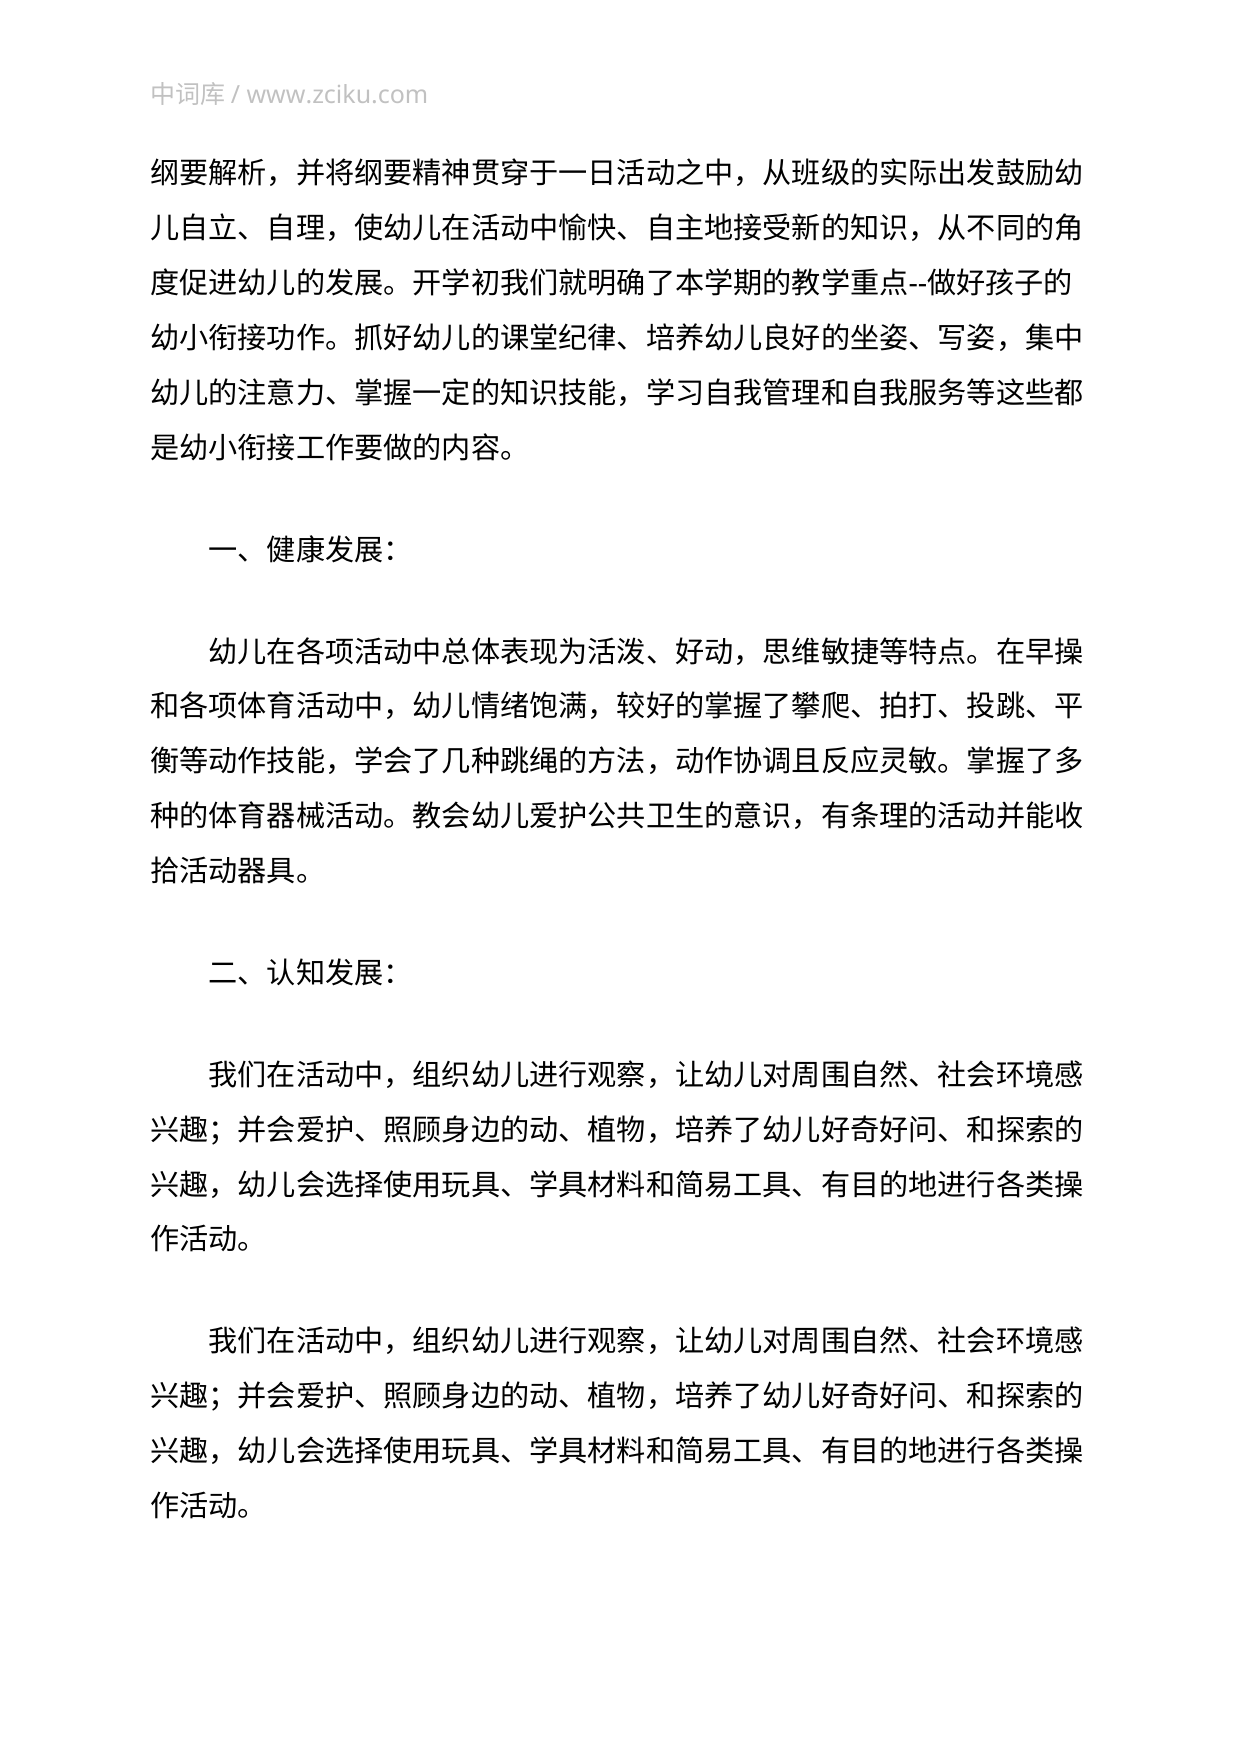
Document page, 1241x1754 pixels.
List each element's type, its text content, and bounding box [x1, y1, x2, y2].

text 幼儿在各项活动中总体表现为活泼、好动，思维敏捷等特点。在早操和各项体育活动中，幼儿情绪饱满，较好的掌握了攀爬、拍打、投跳、平衡等动作技能，学会了几种跳绳的方法，动作协调且反应灵敏。掌握了多种的体育器械活动。教会幼儿爱护公共卫生的意识，有条理的活动并能收拾活动器具。 [150, 628, 1090, 890]
text 我们在活动中，组织幼儿进行观察，让幼儿对周围自然、社会环境感兴趣；并会爱护、照顾身边的动、植物，培养了幼儿好奇好问、和探索的兴趣，幼儿会选择使用玩具、学具材料和简易工具、有目的地进行各类操作活动。 [150, 1318, 1090, 1525]
text 二、认知发展： [150, 949, 1090, 992]
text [150, 150, 1090, 467]
text 一、健康发展： [150, 526, 1090, 569]
text 我们在活动中，组织幼儿进行观察，让幼儿对周围自然、社会环境感兴趣；并会爱护、照顾身边的动、植物，培养了幼儿好奇好问、和探索的兴趣，幼儿会选择使用玩具、学具材料和简易工具、有目的地进行各类操作活动。 [150, 1051, 1090, 1258]
